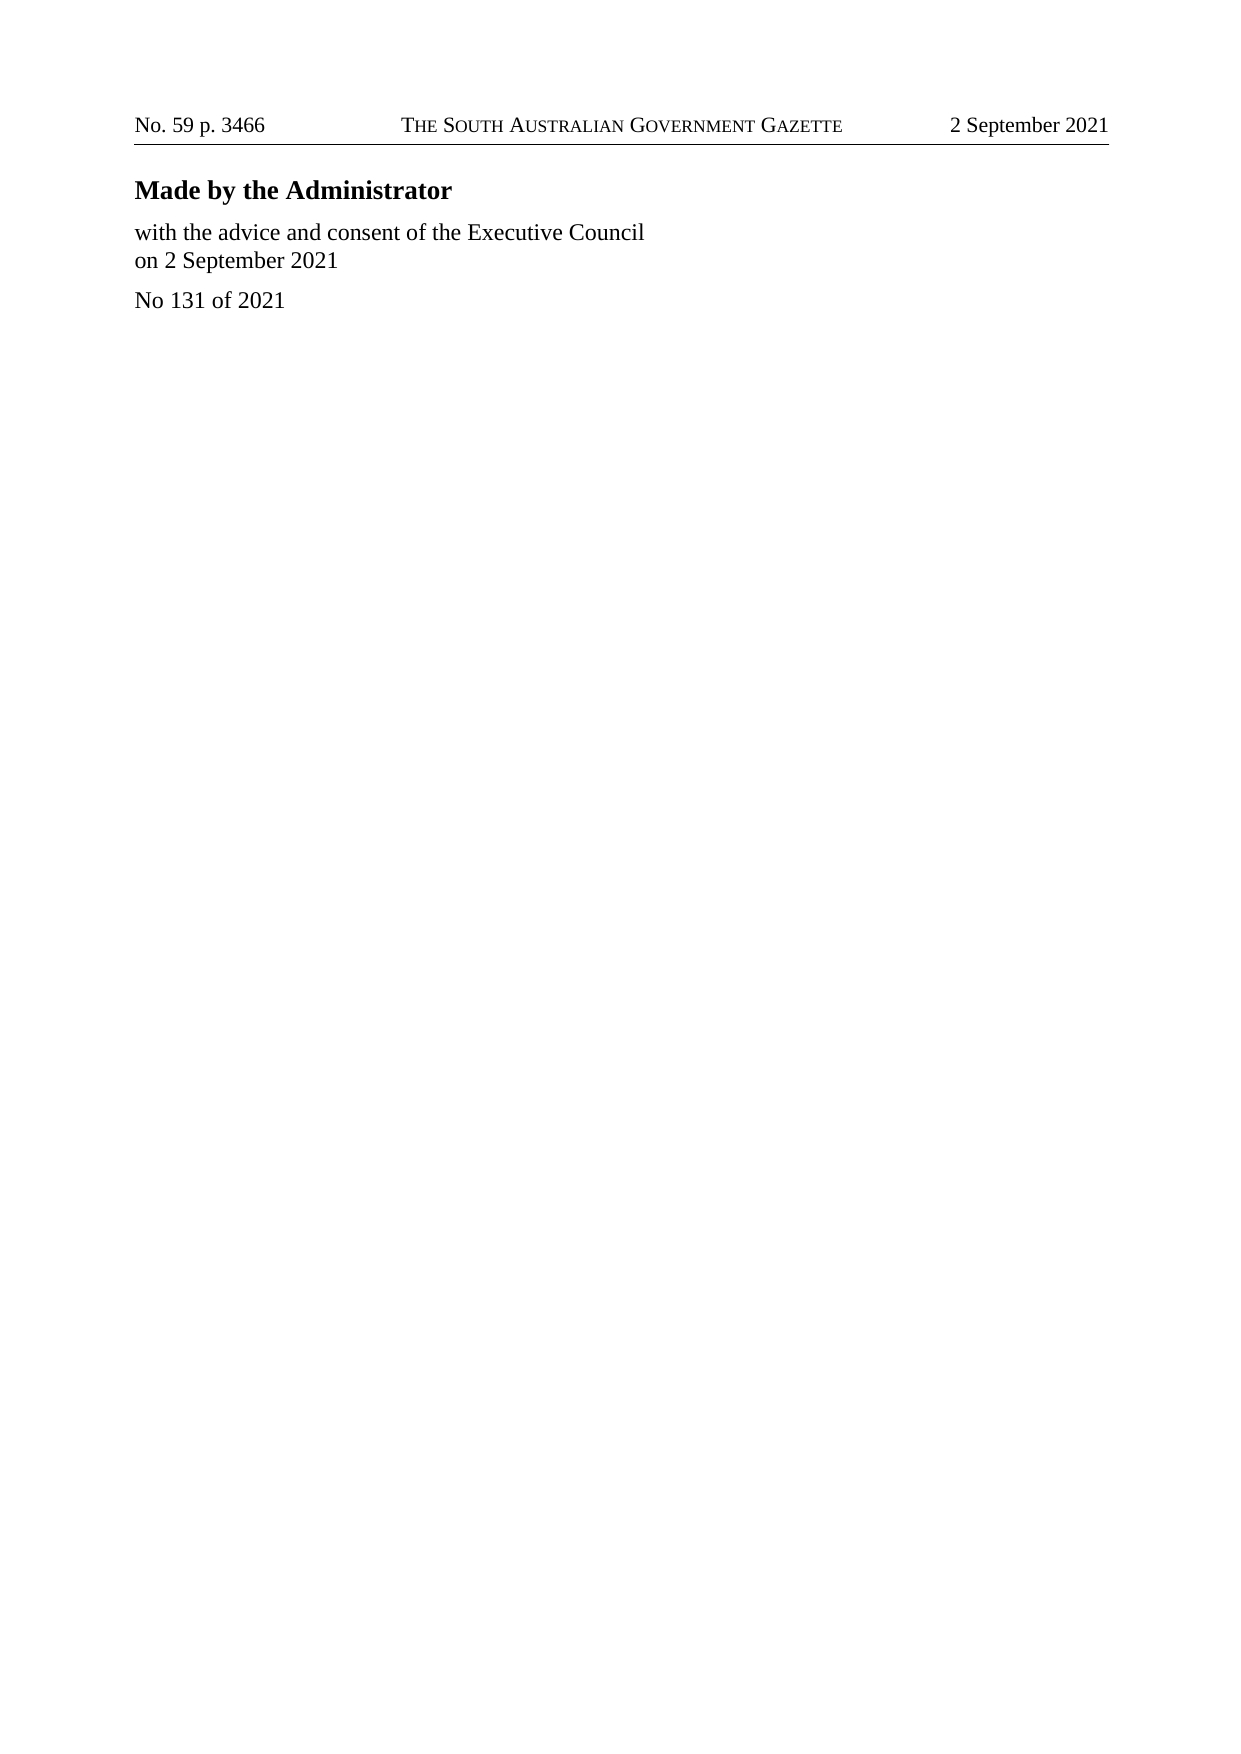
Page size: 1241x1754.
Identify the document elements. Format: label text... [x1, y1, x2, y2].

text on 2 September 2021 [134, 246, 1109, 273]
text with the advice and consent of the Executive Council [134, 218, 1109, 246]
text Made by the Administrator [134, 174, 1109, 206]
text No 131 of 2021 [134, 286, 1109, 313]
